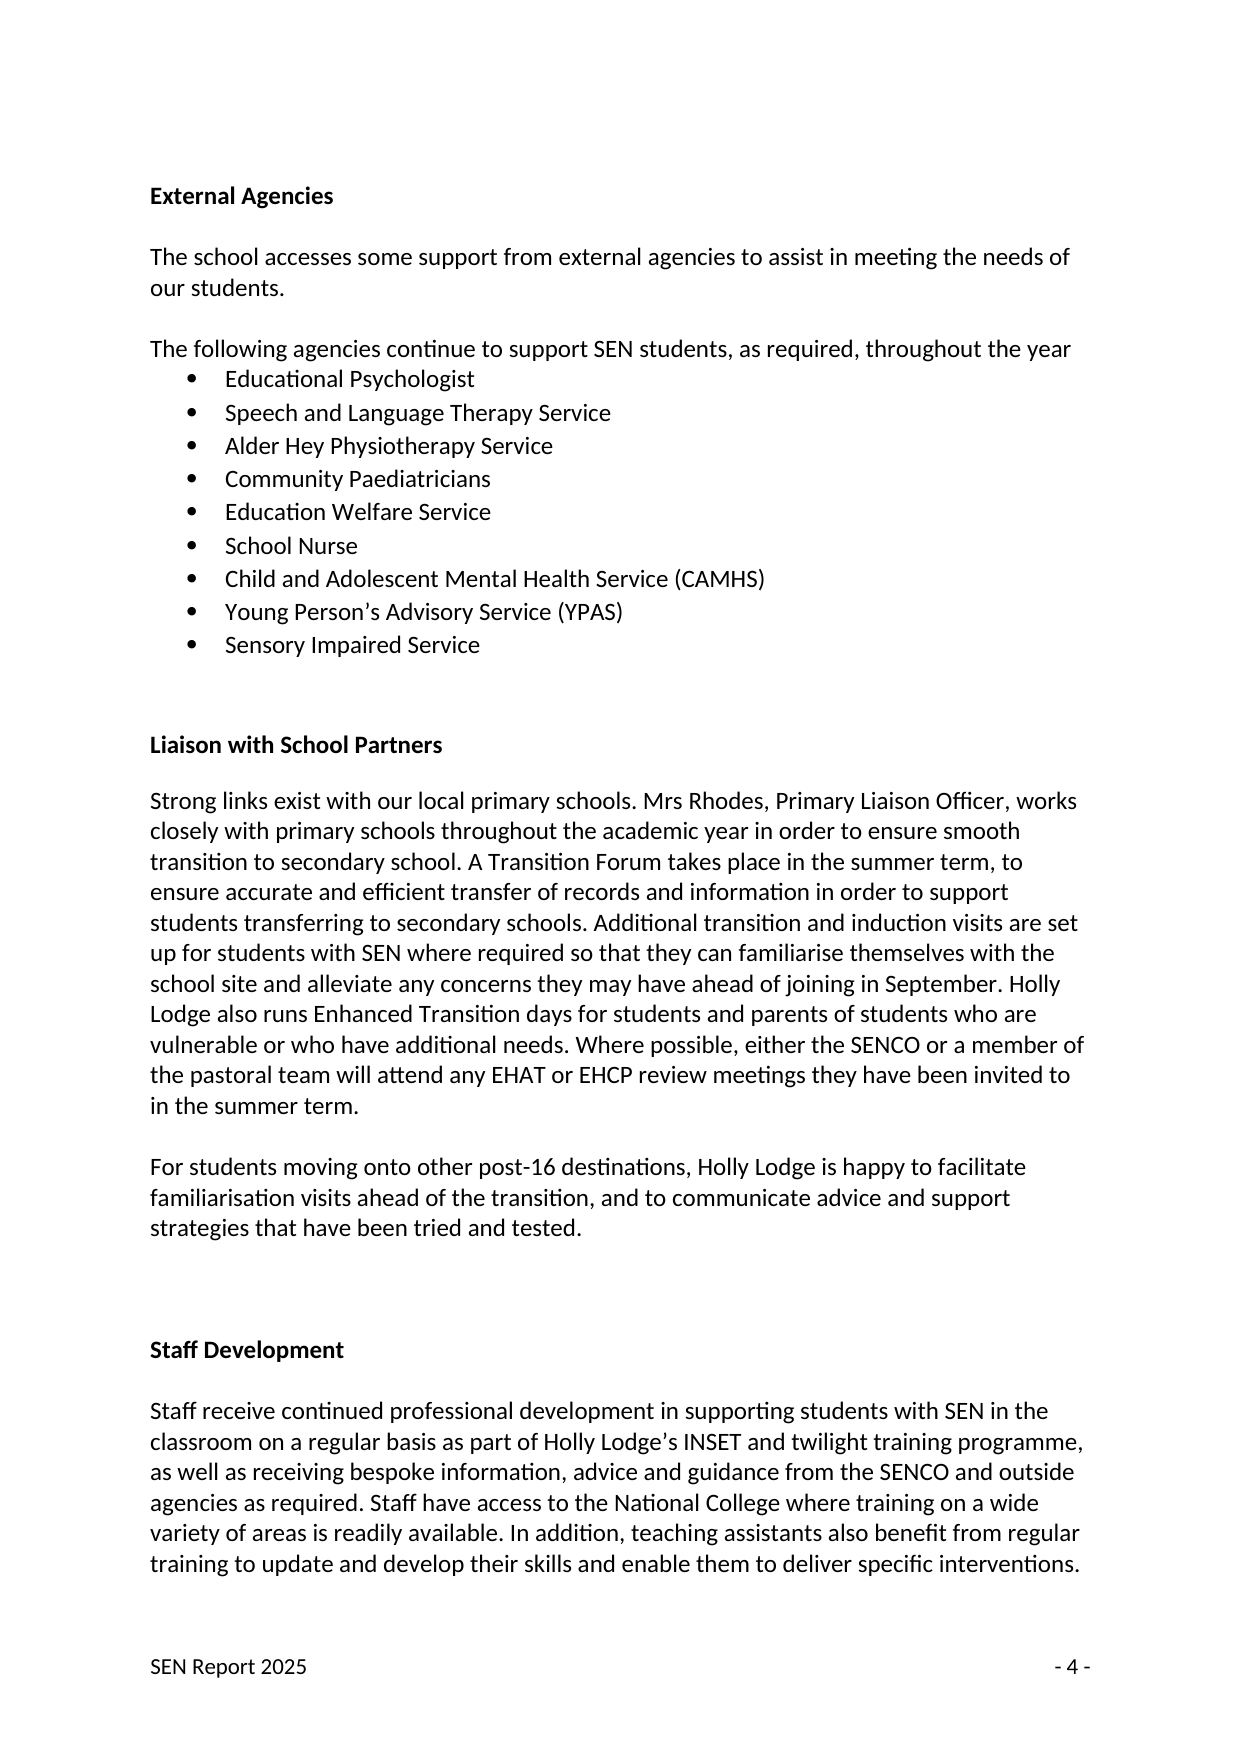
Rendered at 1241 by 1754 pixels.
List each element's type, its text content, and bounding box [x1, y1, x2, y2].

list Educational Psychologist [187, 364, 1090, 394]
list Child and Adolescent Mental Health Service (CAMHS) [187, 563, 1090, 593]
text The school accesses some support from external agencies to assist in meeting the needs of our students. [150, 242, 1090, 303]
list Community Paediatricians [187, 463, 1090, 494]
list Young Person’s Advisory Service (YPAS) [187, 596, 1090, 627]
list Education Welfare Service [187, 497, 1090, 527]
text Strong links exist with our local primary schools. Mrs Rhodes, Primary Liaison Officer, works closely with primary schools throughout the academic year in order to ensure smooth transition to secondary school. A Transition Forum takes place in the summer term, to ensure accurate and efficient transfer of records and information in order to support students transferring to secondary schools. Additional transition and induction visits are set up for students with SEN where required so that they can familiarise themselves with the school site and alleviate any concerns they may have ahead of joining in September. Holly Lodge also runs Enhanced Transition days for students and parents of students who are vulnerable or who have additional needs. Where possible, either the SENCO or a member of the pastoral team will attend any EHAT or EHCP review meetings they have been invited to in the summer term. [150, 785, 1090, 1121]
list Speech and Language Therapy Service [187, 397, 1090, 427]
text Staff Development [150, 1334, 1090, 1365]
list Sensory Impaired Service [187, 629, 1090, 660]
list Alder Hey Physiotherapy Service [187, 430, 1090, 461]
text Staff receive continued professional development in supporting students with SEN in the classroom on a regular basis as part of Holly Lodge’s INSET and twilight training programme, as well as receiving bespoke information, advice and guidance from the SENCO and outside agencies as required. Staff have access to the National College where training on a wide variety of areas is readily available. In addition, teaching assistants also benefit from regular training to update and develop their skills and enable them to deliver specific interventions. [150, 1395, 1090, 1578]
text Liaison with School Partners [150, 729, 1090, 760]
list School Nurse [187, 530, 1090, 560]
text External Agencies [150, 181, 1090, 211]
text For students moving onto other post-16 destinations, Holly Lodge is happy to facilitate familiarisation visits ahead of the transition, and to communicate advice and support strategies that have been tried and tested. [150, 1151, 1090, 1243]
text The following agencies continue to support SEN students, as required, throughout the year [150, 333, 1090, 364]
